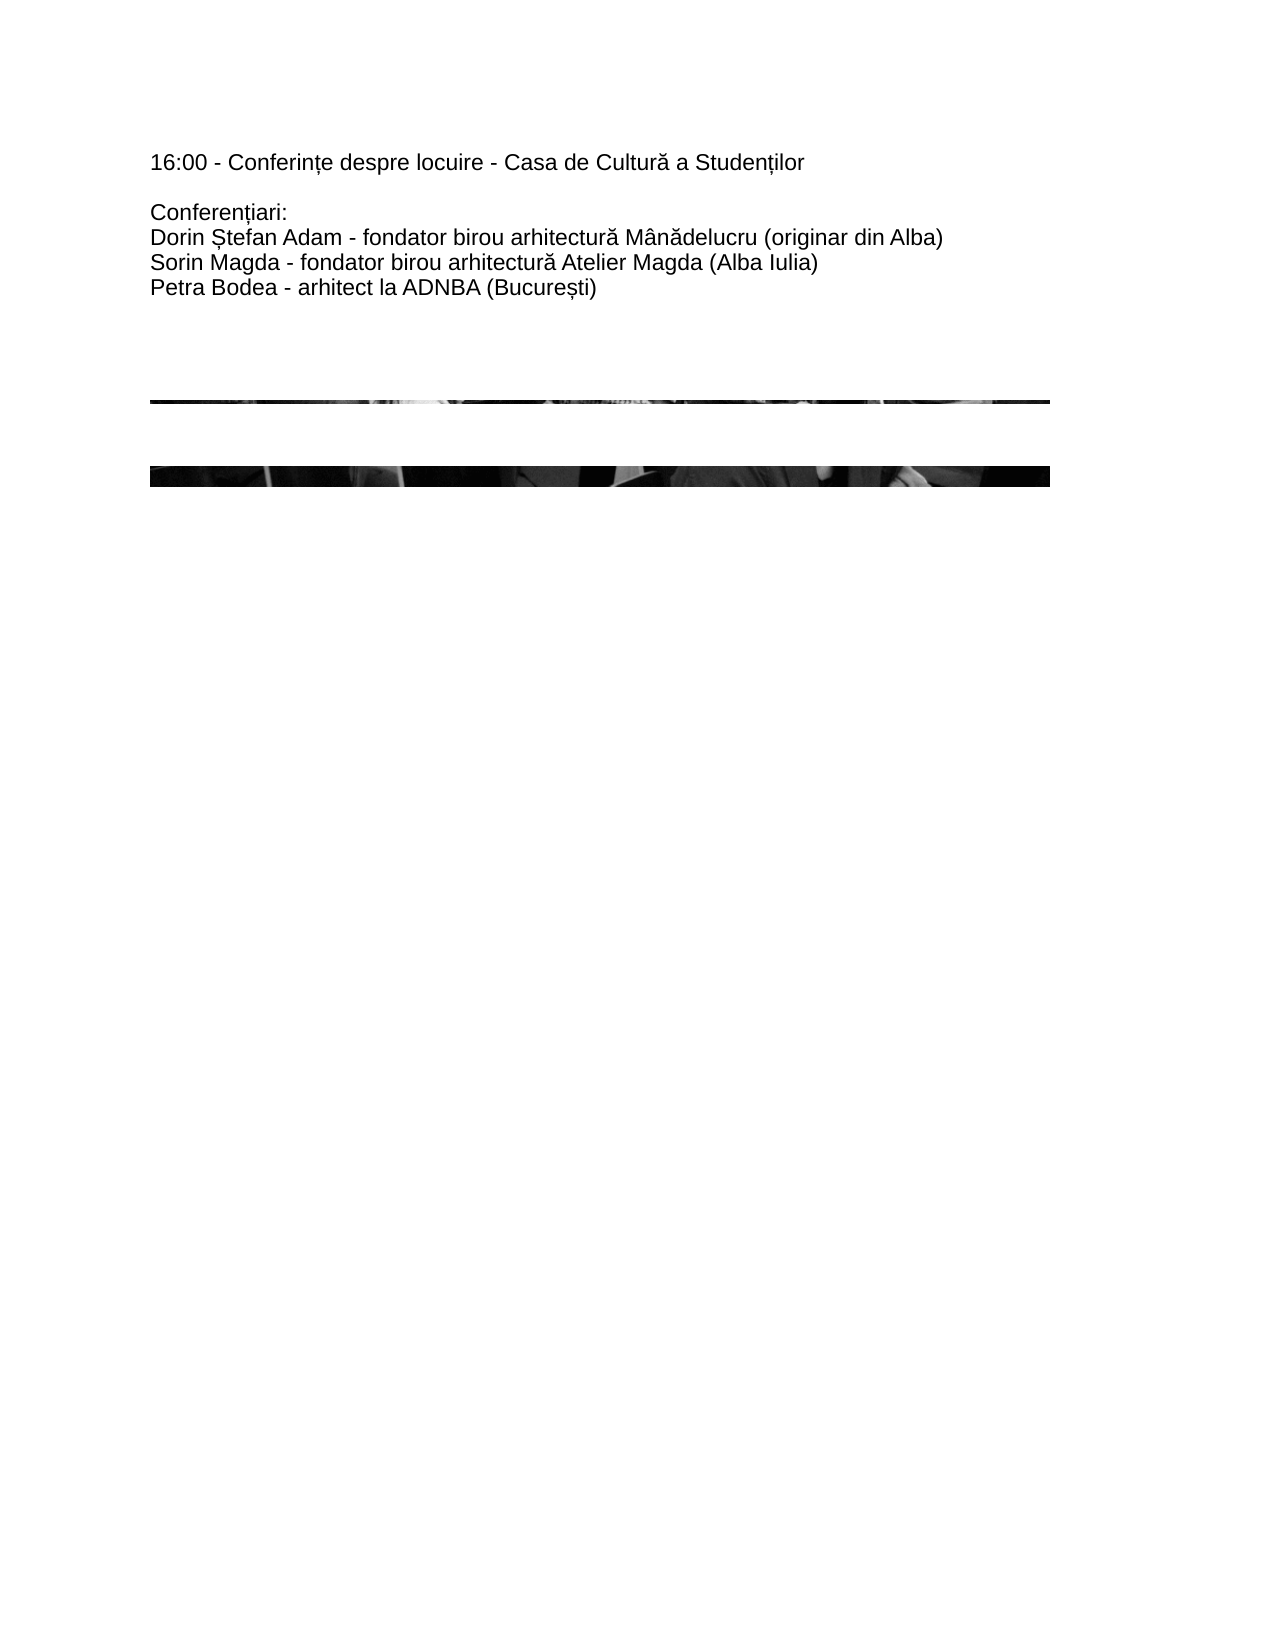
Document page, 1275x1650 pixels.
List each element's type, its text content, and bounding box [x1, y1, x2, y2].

text Dorin Ștefan Adam - fondator birou arhitectură Mânădelucru (originar din Alba) Sorin Magda - fondator birou arhitectură Atelier Magda (Alba Iulia) [150, 225, 1125, 275]
text Petra Bodea - arhitect la ADNBA (București) [150, 275, 1125, 300]
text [150, 150, 1125, 175]
text Conferențiari: [150, 200, 1125, 225]
